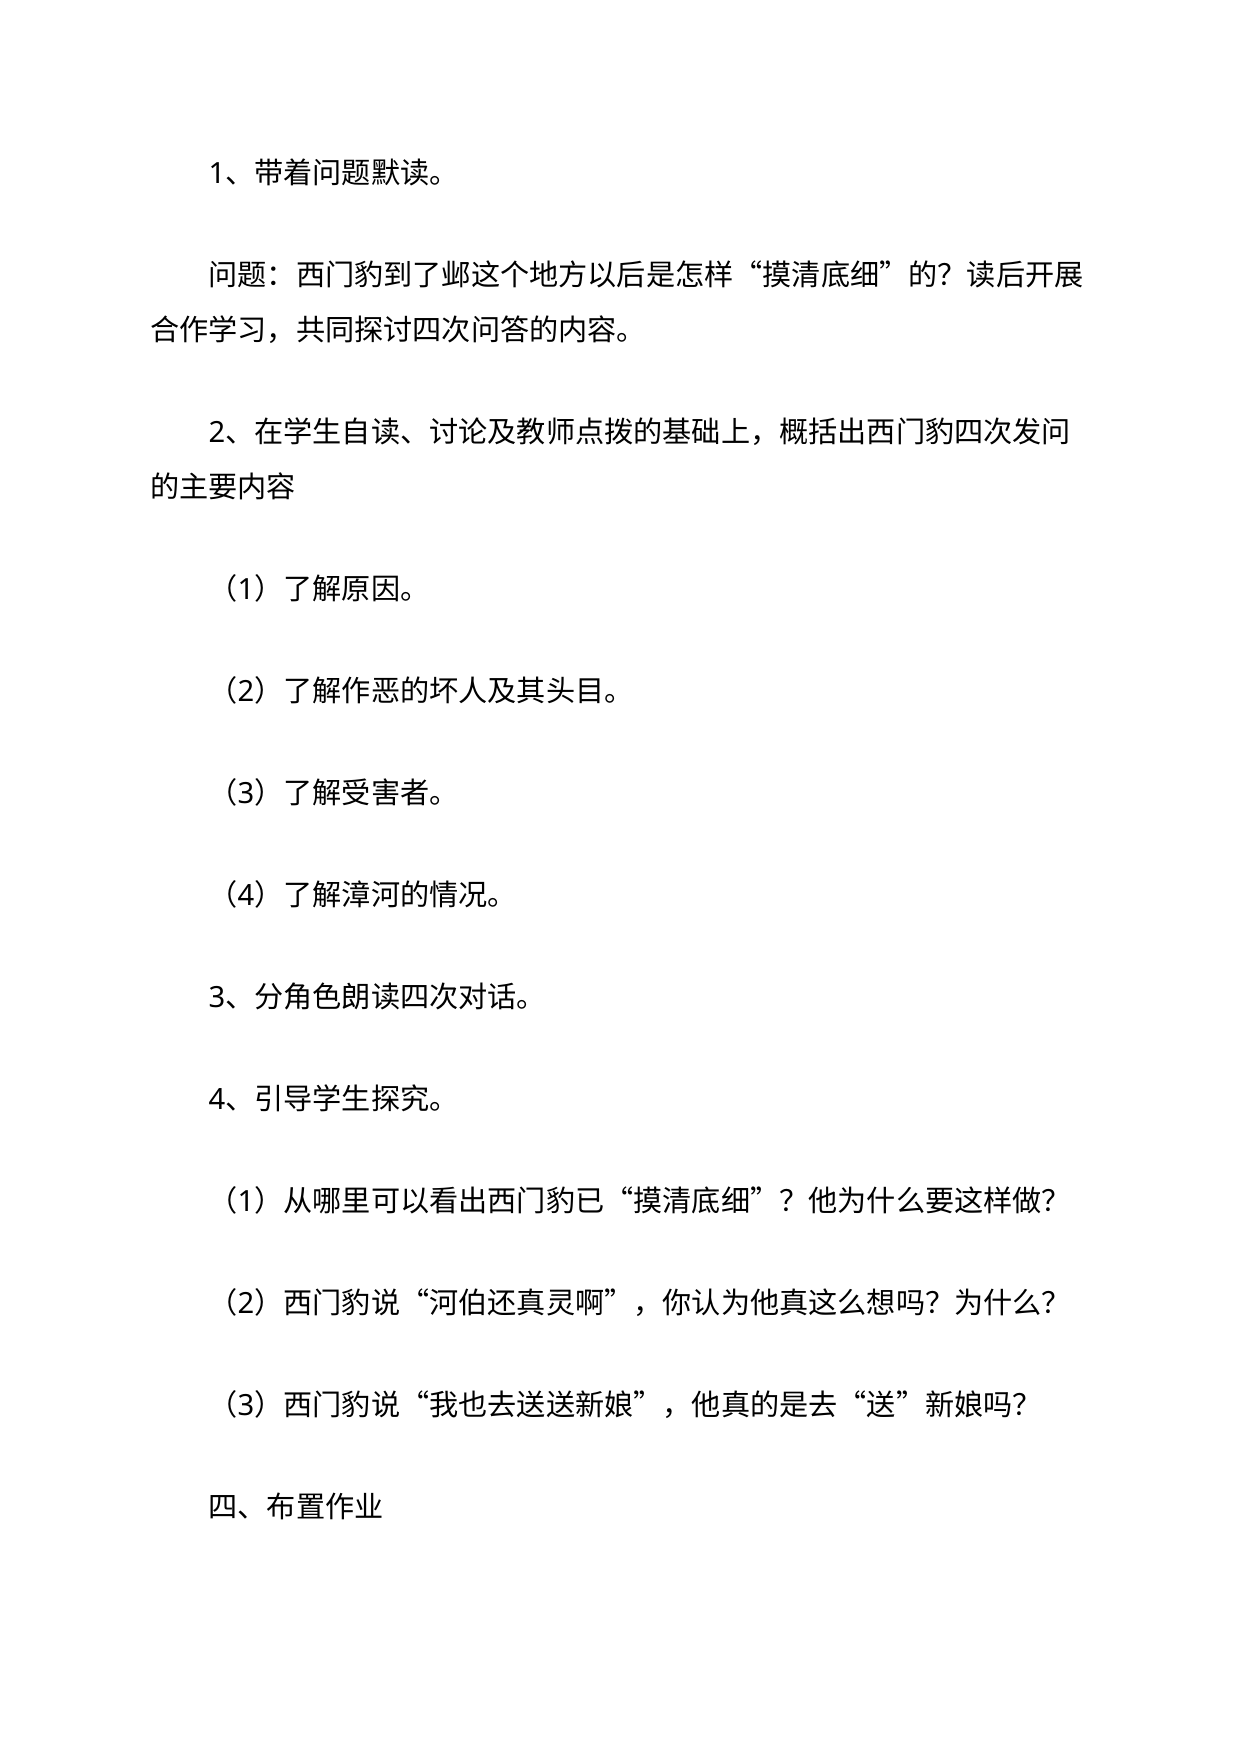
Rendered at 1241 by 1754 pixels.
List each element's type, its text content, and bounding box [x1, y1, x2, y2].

text 四、布置作业 [150, 1483, 1090, 1526]
text 4、引导学生探究。 [150, 1075, 1090, 1118]
text （3）西门豹说“我也去送送新娘”，他真的是去“送”新娘吗？ [150, 1381, 1090, 1424]
text 3、分角色朗读四次对话。 [150, 973, 1090, 1016]
text （2）了解作恶的坏人及其头目。 [150, 667, 1090, 710]
text （3）了解受害者。 [150, 769, 1090, 812]
text （2）西门豹说“河伯还真灵啊”，你认为他真这么想吗？为什么？ [150, 1279, 1090, 1322]
text （1）了解原因。 [150, 565, 1090, 608]
text 2、在学生自读、讨论及教师点拨的基础上，概括出西门豹四次发问的主要内容 [150, 409, 1090, 506]
text （4）了解漳河的情况。 [150, 871, 1090, 914]
text 1、带着问题默读。 [150, 150, 1090, 192]
text 问题：西门豹到了邺这个地方以后是怎样“摸清底细”的？读后开展合作学习，共同探讨四次问答的内容。 [150, 252, 1090, 349]
text （1）从哪里可以看出西门豹已“摸清底细”？他为什么要这样做？ [150, 1177, 1090, 1220]
